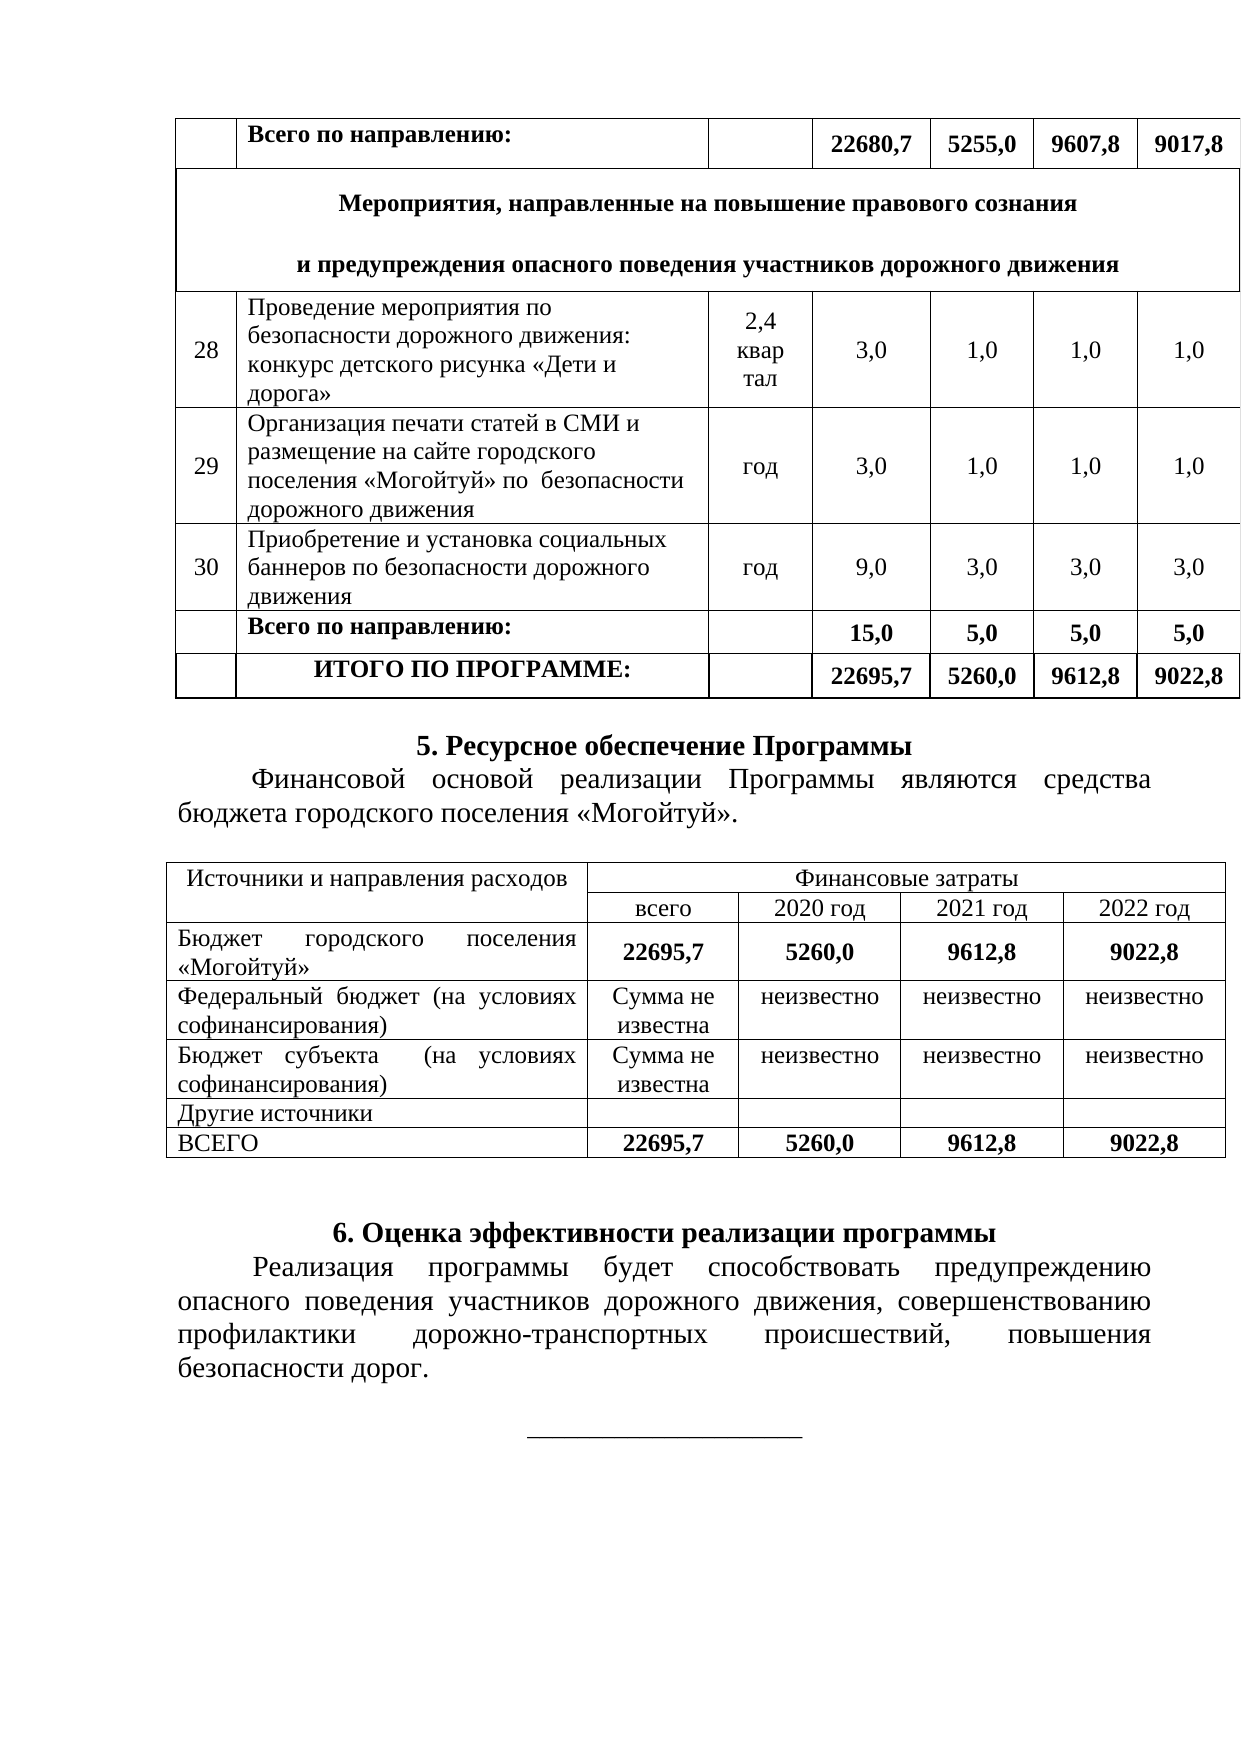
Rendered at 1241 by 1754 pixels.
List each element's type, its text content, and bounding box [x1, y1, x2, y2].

text Реализация программы будет способствовать предупреждению опасного поведения участников дорожного движения, совершенствованию профилактики дорожно-транспортных происшествий, повышения безопасности дорог. [177, 1249, 1152, 1383]
table_cell 22695,7 [588, 923, 738, 980]
table_cell 1,0 [931, 408, 1033, 523]
table_cell Сумма не известна [588, 1040, 738, 1097]
table_cell [588, 1099, 738, 1127]
table_cell 9022,8 [1064, 1128, 1225, 1157]
table_cell 15,0 [813, 611, 930, 653]
table_cell 28 [176, 292, 236, 407]
table_cell 3,0 [1034, 524, 1137, 610]
table_cell неизвестно [739, 1040, 900, 1097]
table_cell 9612,8 [901, 923, 1063, 980]
table_cell [901, 1099, 1063, 1127]
text Финансовой основой реализации Программы являются средства бюджета городского поселения «Могойтуй». [177, 762, 1152, 829]
table_cell 9,0 [813, 524, 930, 610]
table_cell 2021 год [901, 893, 1063, 922]
table_cell Мероприятия, направленные на повышение правового сознания [177, 169, 1239, 236]
table_cell 9612,8 [901, 1128, 1063, 1157]
table_cell неизвестно [739, 981, 900, 1039]
table_cell [709, 611, 812, 653]
table_cell [176, 611, 236, 653]
table_cell 22695,7 [588, 1128, 738, 1157]
table_cell 22680,7 [813, 119, 930, 168]
table_cell [1064, 1099, 1225, 1127]
table_cell Всего по направлению: [237, 611, 708, 653]
table_cell Организация печати статей в СМИ и размещение на сайте городского поселения «Могойтуй» по безопасности дорожного движения [237, 408, 708, 523]
text ______________________ [177, 1412, 1152, 1441]
table_cell 5,0 [931, 611, 1033, 653]
table_cell [176, 119, 236, 168]
table_cell неизвестно [1064, 1040, 1225, 1097]
table_cell 5,0 [1034, 611, 1137, 653]
table_cell 5260,0 [739, 923, 900, 980]
table_cell 9607,8 [1034, 119, 1137, 168]
table_header Финансовые затраты [588, 863, 1225, 892]
table_cell 3,0 [1138, 524, 1240, 610]
table_cell [177, 654, 235, 697]
table_cell 1,0 [1034, 408, 1137, 523]
table_cell год [709, 524, 812, 610]
table_cell 9022,8 [1138, 654, 1239, 697]
table_cell 1,0 [1138, 292, 1240, 407]
table_cell неизвестно [901, 1040, 1063, 1097]
table_cell [739, 1099, 900, 1127]
table_cell ВСЕГО [167, 1128, 587, 1157]
table_cell [709, 119, 812, 168]
table_cell неизвестно [1064, 981, 1225, 1039]
table_cell и предупреждения опасного поведения участников дорожного движения [177, 236, 1239, 291]
table_cell Бюджет городского поселения «Могойтуй» [167, 923, 587, 980]
table_cell Бюджет субъекта (на условиях софинансирования) [167, 1040, 587, 1097]
table_cell год [709, 408, 812, 523]
table_cell 9022,8 [1064, 923, 1225, 980]
table_cell 9612,8 [1035, 654, 1136, 697]
table_cell 2022 год [1064, 893, 1225, 922]
table_cell 1,0 [1138, 408, 1240, 523]
table_cell 29 [176, 408, 236, 523]
table_cell [710, 654, 811, 697]
table_cell всего [588, 893, 738, 922]
text 6. Оценка эффективности реализации программы [177, 1216, 1152, 1249]
table_cell 5,0 [1138, 611, 1240, 653]
table_cell 3,0 [813, 408, 930, 523]
table_cell Другие источники [167, 1099, 587, 1127]
table_header Источники и направления расходов [167, 863, 587, 922]
table_cell 2020 год [739, 893, 900, 922]
table_cell Сумма не известна [588, 981, 738, 1039]
table_cell Проведение мероприятия по безопасности дорожного движения: конкурс детского рисунка «Дети и дорога» [237, 292, 708, 407]
table_cell 3,0 [931, 524, 1033, 610]
text 5. Ресурсное обеспечение Программы [177, 728, 1152, 762]
table_cell Всего по направлению: [237, 119, 708, 168]
table_cell 22695,7 [813, 654, 929, 697]
table_cell 30 [176, 524, 236, 610]
table_cell ИТОГО ПО ПРОГРАММЕ: [237, 654, 708, 697]
table_cell неизвестно [901, 981, 1063, 1039]
table_cell 5260,0 [739, 1128, 900, 1157]
table_cell 2,4 квар тал [709, 292, 812, 407]
table_cell 1,0 [931, 292, 1033, 407]
table_cell Федеральный бюджет (на условиях софинансирования) [167, 981, 587, 1039]
table_cell Приобретение и установка социальных баннеров по безопасности дорожного движения [237, 524, 708, 610]
table_cell 3,0 [813, 292, 930, 407]
table_cell 5260,0 [931, 654, 1033, 697]
table_cell 9017,8 [1138, 119, 1240, 168]
table_cell 5255,0 [931, 119, 1033, 168]
table_cell 1,0 [1034, 292, 1137, 407]
